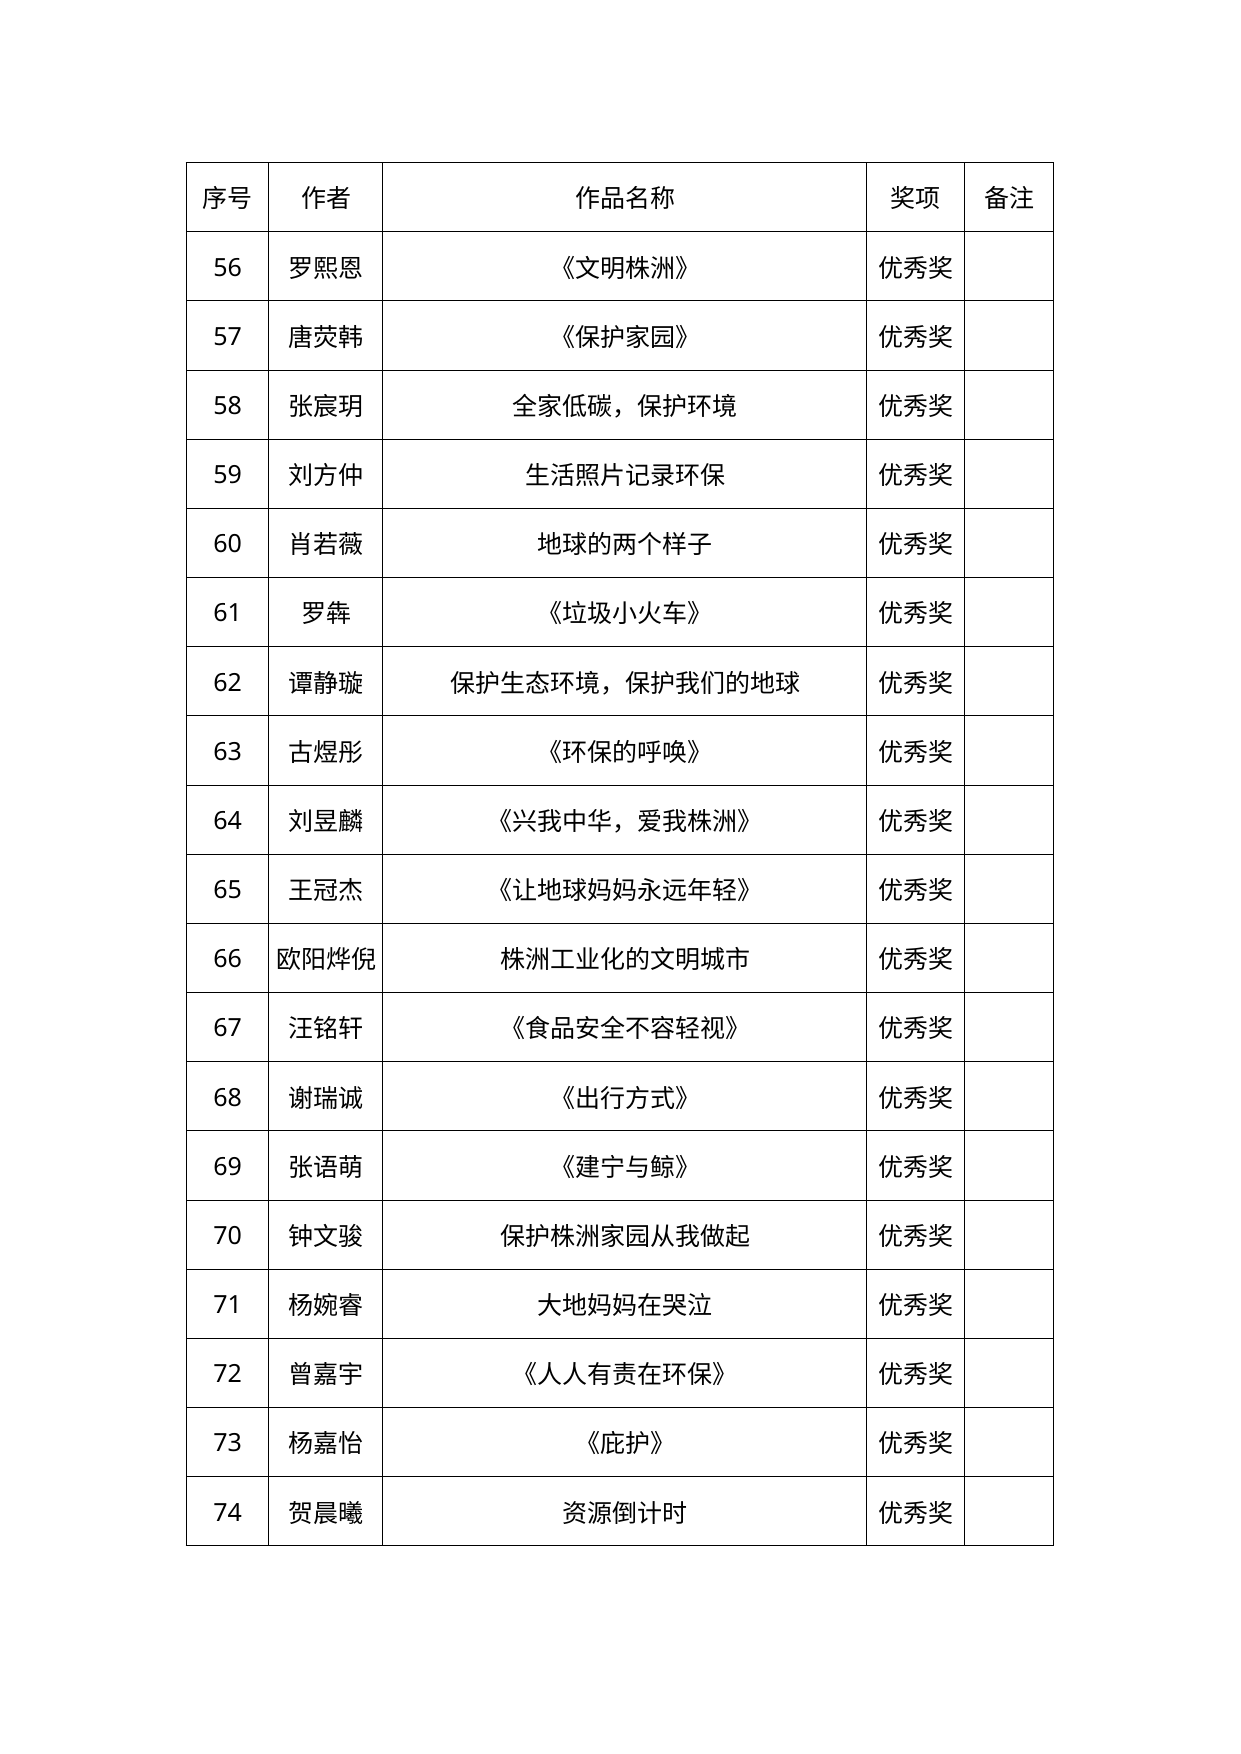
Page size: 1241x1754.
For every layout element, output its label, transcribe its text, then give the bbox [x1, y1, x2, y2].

table_cell 优秀奖 [867, 1062, 964, 1130]
table_cell [965, 232, 1053, 300]
table_cell 56 [187, 232, 268, 300]
table_cell 古煜彤 [269, 716, 382, 784]
table_cell 张语萌 [269, 1131, 382, 1199]
table_cell 优秀奖 [867, 993, 964, 1061]
table_cell 72 [187, 1339, 268, 1407]
table_cell 71 [187, 1270, 268, 1338]
table_cell 杨嘉怡 [269, 1408, 382, 1476]
table_cell [965, 1477, 1053, 1545]
table_cell 曾嘉宇 [269, 1339, 382, 1407]
table_cell 钟文骏 [269, 1201, 382, 1269]
table_cell 汪铭轩 [269, 993, 382, 1061]
table_cell 杨婉睿 [269, 1270, 382, 1338]
table_cell 69 [187, 1131, 268, 1199]
table_header 作品名称 [383, 163, 866, 231]
table_cell [965, 716, 1053, 784]
table_cell 《让地球妈妈永远年轻》 [383, 855, 866, 923]
table_cell 保护株洲家园从我做起 [383, 1201, 866, 1269]
table_cell 64 [187, 786, 268, 854]
table_cell 68 [187, 1062, 268, 1130]
table_cell 优秀奖 [867, 786, 964, 854]
table_cell 株洲工业化的文明城市 [383, 924, 866, 992]
table_cell [965, 924, 1053, 992]
table_cell [965, 1408, 1053, 1476]
table_cell 优秀奖 [867, 924, 964, 992]
table_cell 优秀奖 [867, 371, 964, 439]
table_cell 优秀奖 [867, 509, 964, 577]
table_cell 《食品安全不容轻视》 [383, 993, 866, 1061]
table_cell 61 [187, 578, 268, 646]
table_cell 优秀奖 [867, 440, 964, 508]
table_header 备注 [965, 163, 1053, 231]
table_cell [965, 993, 1053, 1061]
table_cell [965, 786, 1053, 854]
table_cell 优秀奖 [867, 578, 964, 646]
table_cell [965, 440, 1053, 508]
table_cell 57 [187, 301, 268, 369]
table_cell 《文明株洲》 [383, 232, 866, 300]
table_cell 谭静璇 [269, 647, 382, 715]
table_cell 59 [187, 440, 268, 508]
table_cell 优秀奖 [867, 1477, 964, 1545]
table_cell 62 [187, 647, 268, 715]
table_cell 全家低碳，保护环境 [383, 371, 866, 439]
table_cell 优秀奖 [867, 1270, 964, 1338]
table_cell [965, 855, 1053, 923]
table_cell [965, 301, 1053, 369]
table_cell 67 [187, 993, 268, 1061]
table_cell 《人人有责在环保》 [383, 1339, 866, 1407]
table_cell 《建宁与鲸》 [383, 1131, 866, 1199]
table_cell 罗犇 [269, 578, 382, 646]
table_cell [965, 1201, 1053, 1269]
table_cell 欧阳烨倪 [269, 924, 382, 992]
table_cell [965, 509, 1053, 577]
table_cell 74 [187, 1477, 268, 1545]
table_header 作者 [269, 163, 382, 231]
table_cell [965, 1339, 1053, 1407]
table_cell [965, 578, 1053, 646]
table_cell 资源倒计时 [383, 1477, 866, 1545]
table_cell 《垃圾小火车》 [383, 578, 866, 646]
table_cell 刘方仲 [269, 440, 382, 508]
table_cell 优秀奖 [867, 1408, 964, 1476]
table_cell 贺晨曦 [269, 1477, 382, 1545]
table_cell 优秀奖 [867, 301, 964, 369]
table_cell 优秀奖 [867, 1339, 964, 1407]
table_cell 58 [187, 371, 268, 439]
table_header 序号 [187, 163, 268, 231]
table_cell 《庇护》 [383, 1408, 866, 1476]
table_cell [965, 1270, 1053, 1338]
table_cell 优秀奖 [867, 716, 964, 784]
table_cell 优秀奖 [867, 855, 964, 923]
table_cell 生活照片记录环保 [383, 440, 866, 508]
table_cell 王冠杰 [269, 855, 382, 923]
table_header 奖项 [867, 163, 964, 231]
table_cell 谢瑞诚 [269, 1062, 382, 1130]
table_cell 罗熙恩 [269, 232, 382, 300]
table_cell 《环保的呼唤》 [383, 716, 866, 784]
table_cell 《保护家园》 [383, 301, 866, 369]
table_cell 63 [187, 716, 268, 784]
table_cell 《出行方式》 [383, 1062, 866, 1130]
table_cell 唐荧韩 [269, 301, 382, 369]
table_cell 73 [187, 1408, 268, 1476]
table_cell 肖若薇 [269, 509, 382, 577]
table_cell 优秀奖 [867, 647, 964, 715]
table_cell 《兴我中华，爱我株洲》 [383, 786, 866, 854]
table_cell 65 [187, 855, 268, 923]
table_cell 保护生态环境，保护我们的地球 [383, 647, 866, 715]
table_cell 大地妈妈在哭泣 [383, 1270, 866, 1338]
table_cell [965, 647, 1053, 715]
table_cell 60 [187, 509, 268, 577]
table_cell 优秀奖 [867, 232, 964, 300]
table_cell 张宸玥 [269, 371, 382, 439]
table_cell 地球的两个样子 [383, 509, 866, 577]
table_cell [965, 1062, 1053, 1130]
table_cell 66 [187, 924, 268, 992]
table_cell [965, 1131, 1053, 1199]
table_cell 70 [187, 1201, 268, 1269]
table_cell [965, 371, 1053, 439]
table_cell 刘昱麟 [269, 786, 382, 854]
table_cell 优秀奖 [867, 1131, 964, 1199]
table_cell 优秀奖 [867, 1201, 964, 1269]
